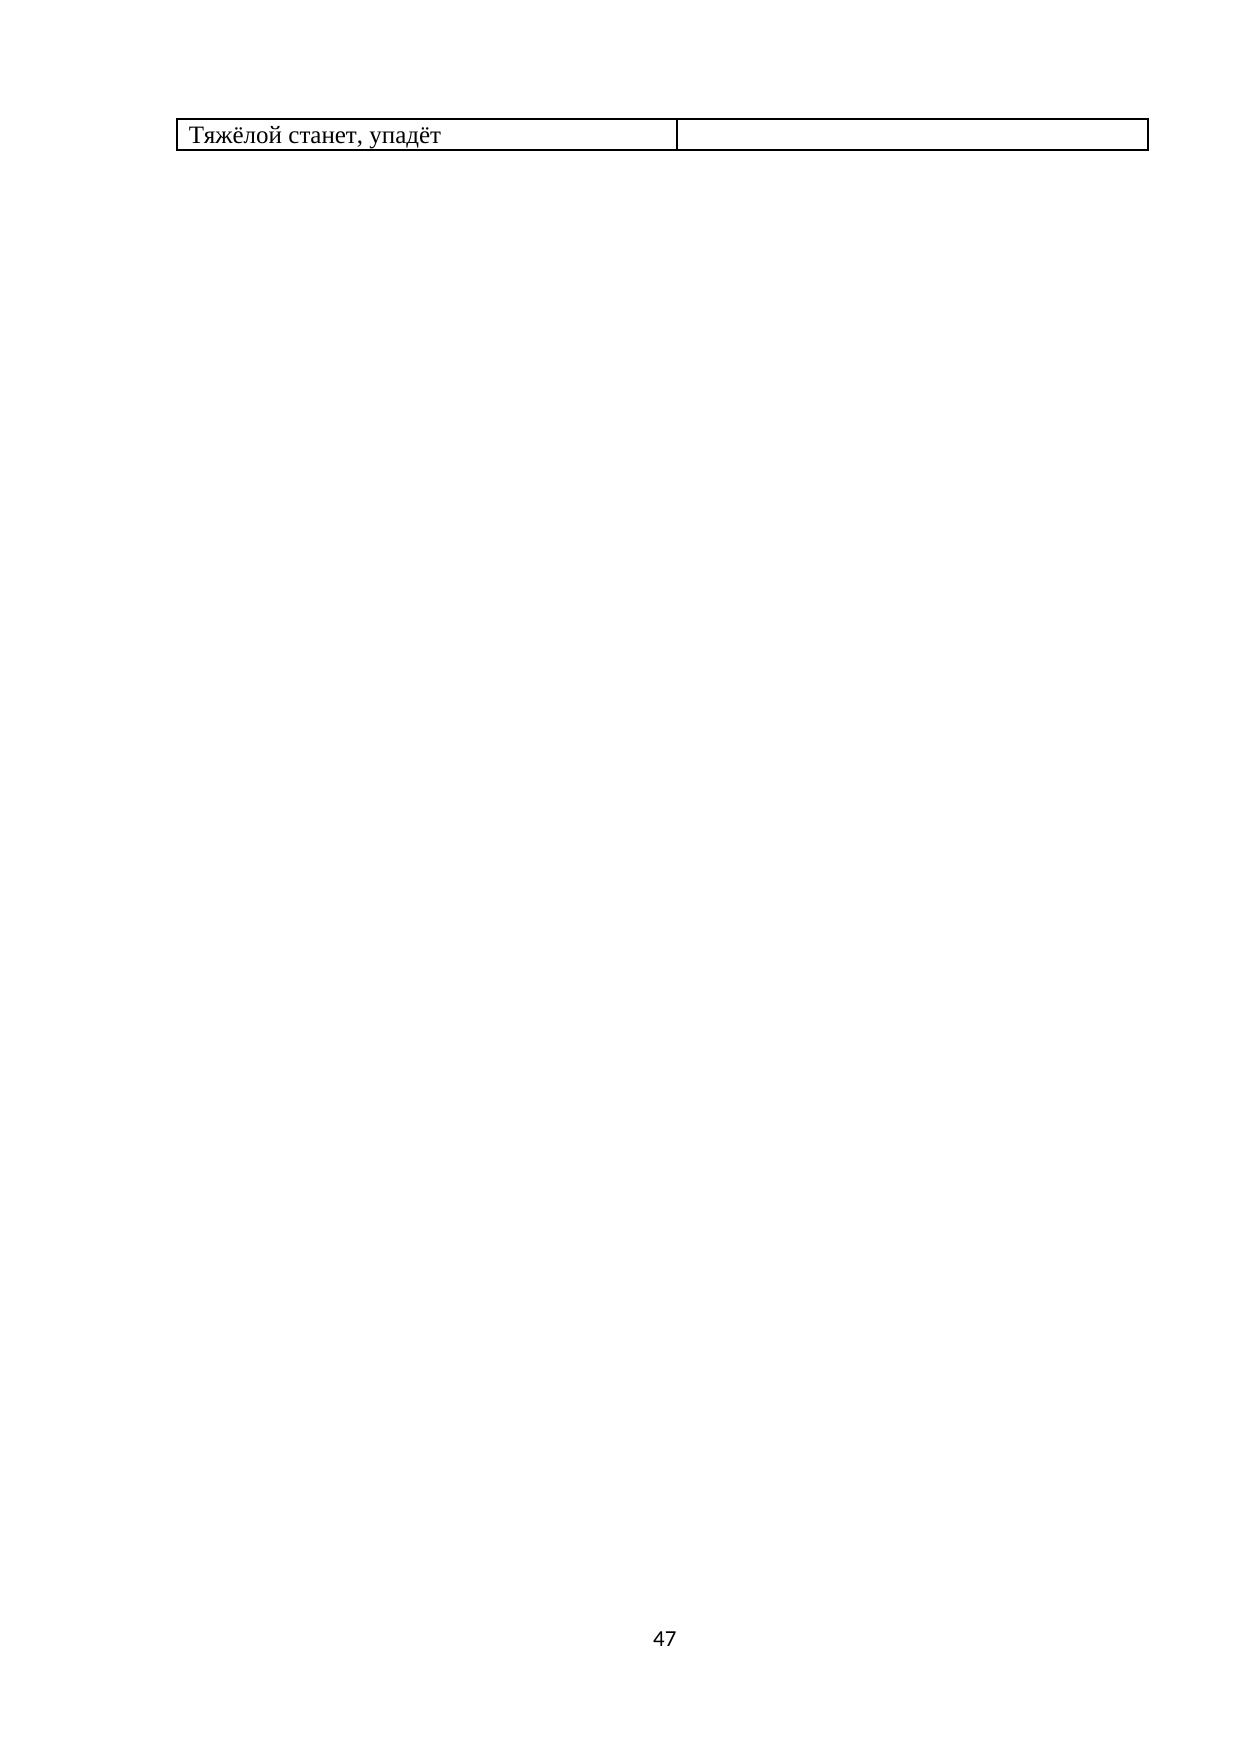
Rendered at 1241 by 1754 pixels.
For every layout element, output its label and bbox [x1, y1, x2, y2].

table_cell [178, 120, 676, 149]
table_cell [678, 120, 1147, 149]
